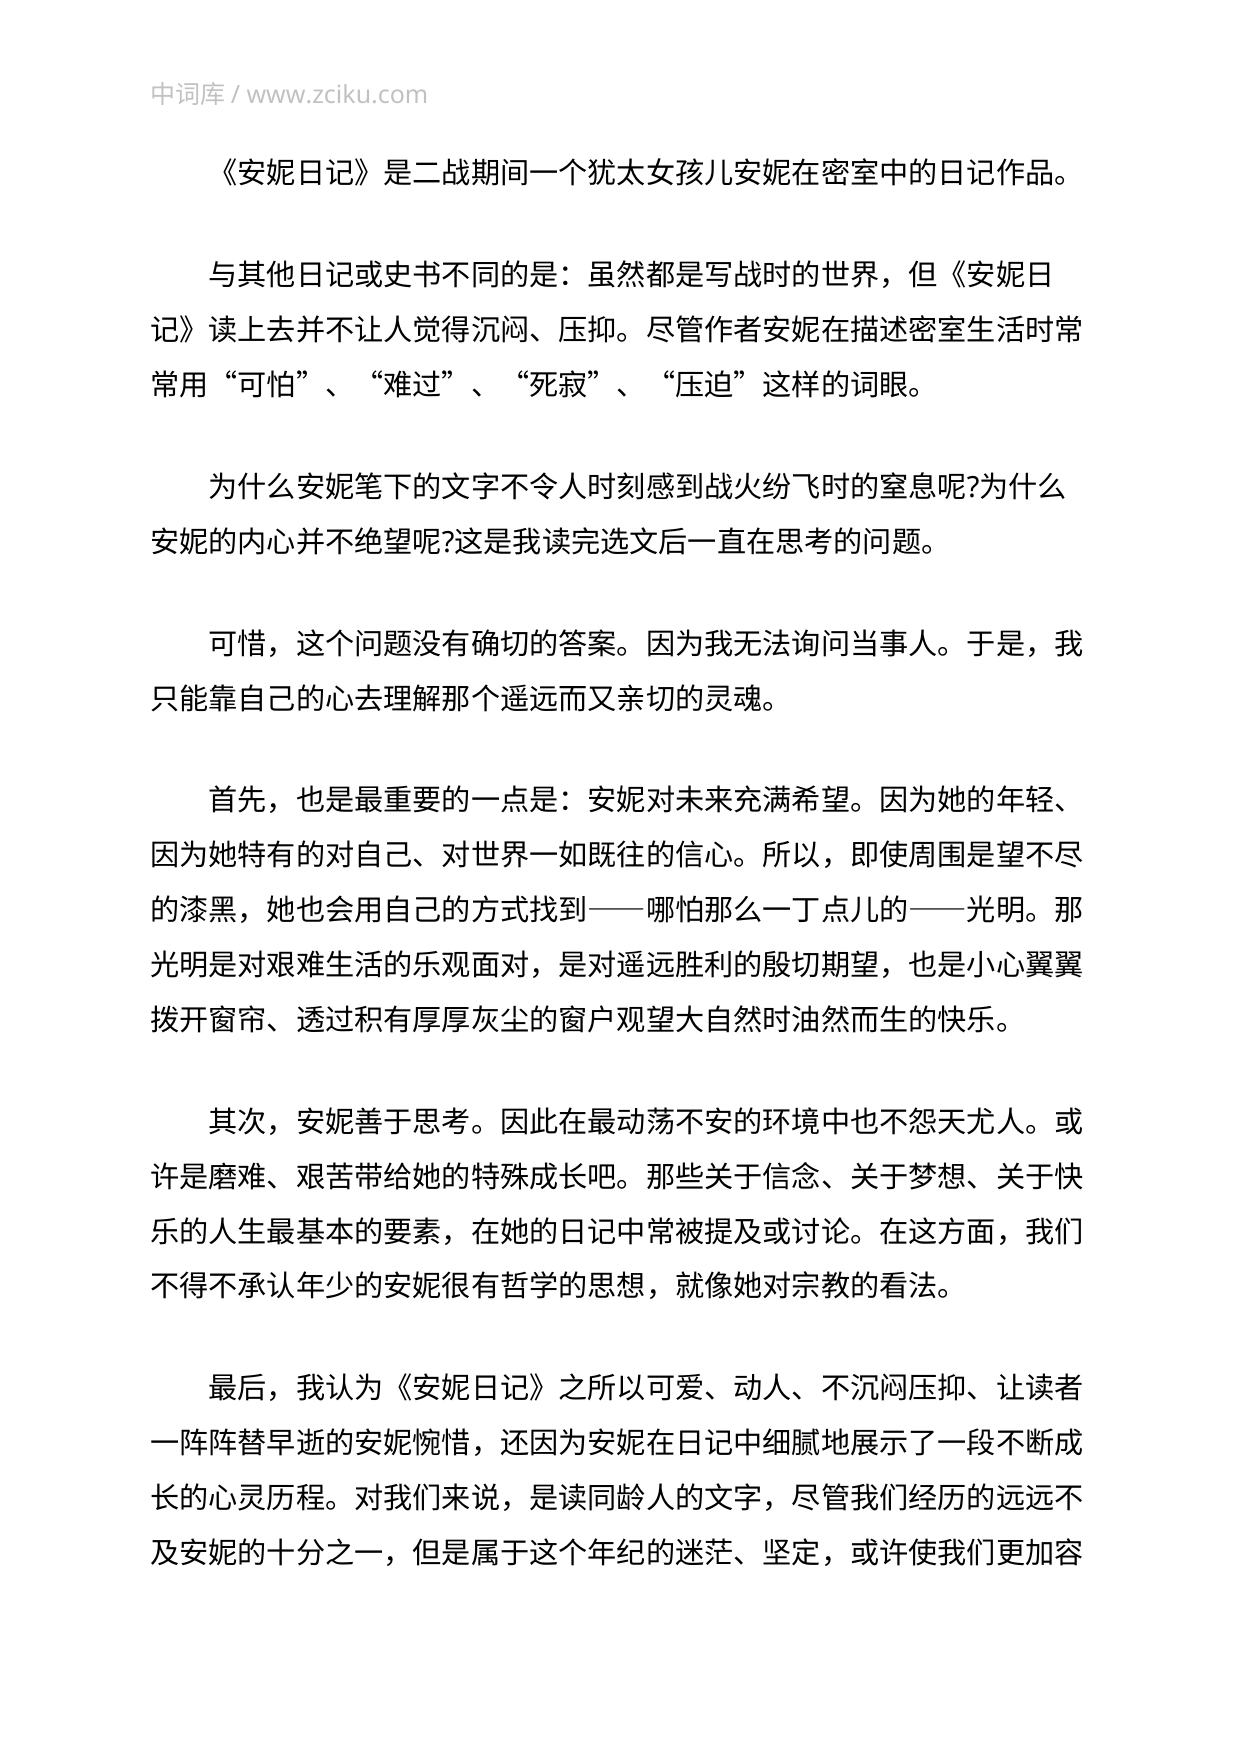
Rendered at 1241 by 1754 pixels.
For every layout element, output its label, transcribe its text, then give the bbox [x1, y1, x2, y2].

text 为什么安妮笔下的文字不令人时刻感到战火纷飞时的窒息呢?为什么安妮的内心并不绝望呢?这是我读完选文后一直在思考的问题。 [150, 463, 1090, 561]
text 《安妮日记》是二战期间一个犹太女孩儿安妮在密室中的日记作品。 [150, 150, 1090, 192]
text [150, 1365, 1090, 1572]
text 首先，也是最重要的一点是：安妮对未来充满希望。因为她的年轻、因为她特有的对自己、对世界一如既往的信心。所以，即使周围是望不尽的漆黑，她也会用自己的方式找到——哪怕那么一丁点儿的——光明。那光明是对艰难生活的乐观面对，是对遥远胜利的殷切期望，也是小心翼翼拨开窗帘、透过积有厚厚灰尘的窗户观望大自然时油然而生的快乐。 [150, 777, 1090, 1039]
text 其次，安妮善于思考。因此在最动荡不安的环境中也不怨天尤人。或许是磨难、艰苦带给她的特殊成长吧。那些关于信念、关于梦想、关于快乐的人生最基本的要素，在她的日记中常被提及或讨论。在这方面，我们不得不承认年少的安妮很有哲学的思想，就像她对宗教的看法。 [150, 1098, 1090, 1305]
text 与其他日记或史书不同的是：虽然都是写战时的世界，但《安妮日记》读上去并不让人觉得沉闷、压抑。尽管作者安妮在描述密室生活时常常用“可怕”、“难过”、“死寂”、“压迫”这样的词眼。 [150, 252, 1090, 404]
text 可惜，这个问题没有确切的答案。因为我无法询问当事人。于是，我只能靠自己的心去理解那个遥远而又亲切的灵魂。 [150, 620, 1090, 717]
